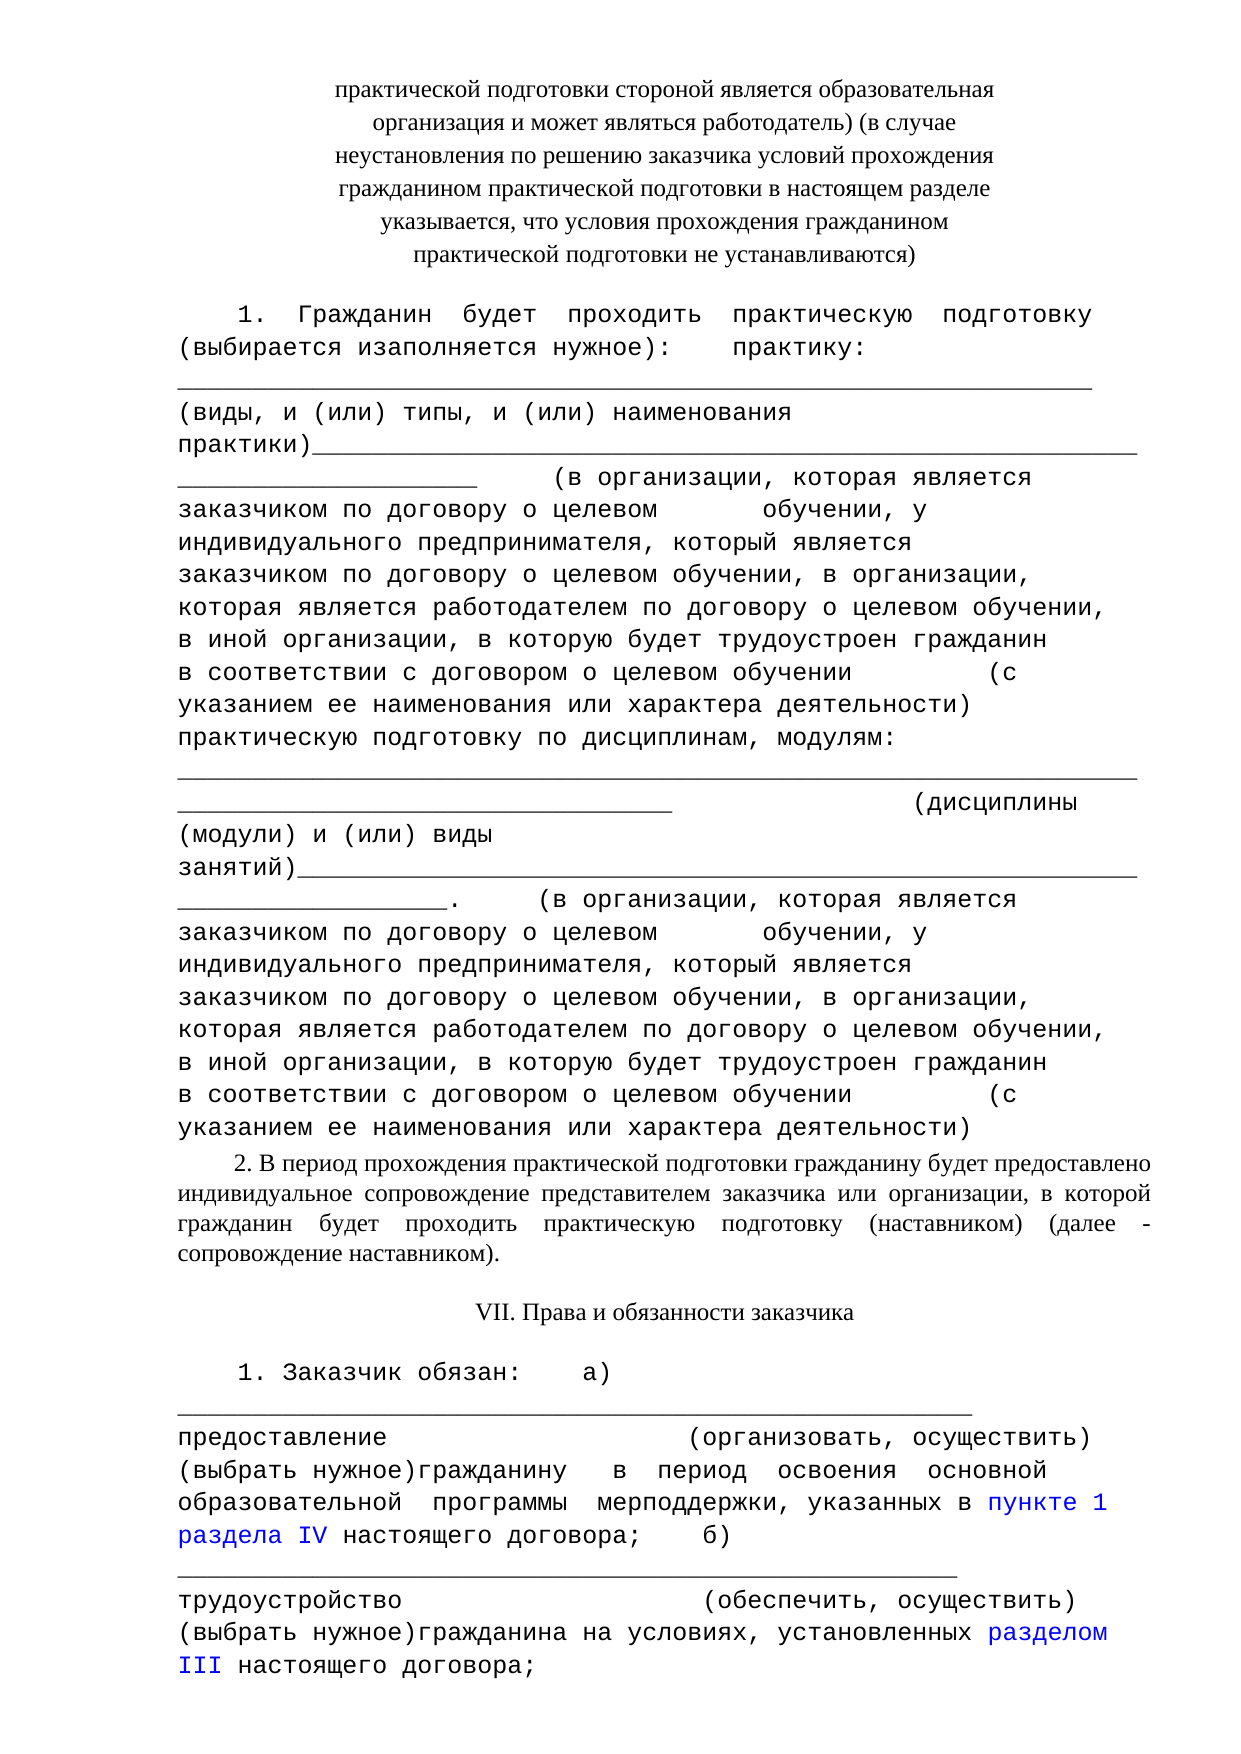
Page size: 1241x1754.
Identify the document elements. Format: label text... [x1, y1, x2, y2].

text 2. В период прохождения практической подготовки гражданину будет предоставлено индивидуальное сопровождение представителем заказчика или организации, в которой гражданин будет проходить практическую подготовку (наставником) (далее - сопровождение наставником). [177, 1147, 1152, 1267]
text организация и может являться работодатель) (в случае [177, 107, 1152, 136]
text VII. Права и обязанности заказчика [177, 1297, 1152, 1326]
text неустановления по решению заказчика условий прохождения [177, 140, 1152, 169]
text 1. Гражданин будет проходить практическую подготовку (выбирается изаполняется нужное): практику: _____________________________________________________________ (виды, и (или) типы, и (или) наименования практики)___________________________________________________________________________ (в организации, которая является заказчиком по договору о целевом обучении, у индивидуального предпринимателя, который является заказчиком по договору о целевом обучении, в организации, которая является работодателем по договору о целевом обучении, в иной организации, в которую будет трудоустроен гражданин в соответствии с договором о целевом обучении (с указанием ее наименования или характера деятельности) практическую подготовку по дисциплинам, модулям: _________________________________________________________________________________________________ (дисциплины (модули) и (или) виды занятий)__________________________________________________________________________. (в организации, которая является заказчиком по договору о целевом обучении, у индивидуального предпринимателя, который является заказчиком по договору о целевом обучении, в организации, которая является работодателем по договору о целевом обучении, в иной организации, в которую будет трудоустроен гражданин в соответствии с договором о целевом обучении (с указанием ее наименования или характера деятельности) [177, 302, 1152, 1143]
text 1. Заказчик обязан: а) _____________________________________________________ предоставление (организовать, осуществить) (выбрать нужное)гражданину в период освоения основной образовательной программы мерподдержки, указанных в пункте 1 раздела IV настоящего договора; б) ____________________________________________________ трудоустройство (обеспечить, осуществить) (выбрать нужное)гражданина на условиях, установленных разделом III настоящего договора; [177, 1360, 1152, 1681]
text практической подготовки не устанавливаются) [177, 239, 1152, 268]
text гражданином практической подготовки в настоящем разделе [177, 173, 1152, 202]
text практической подготовки стороной является образовательная [177, 74, 1152, 103]
text указывается, что условия прохождения гражданином [177, 206, 1152, 235]
